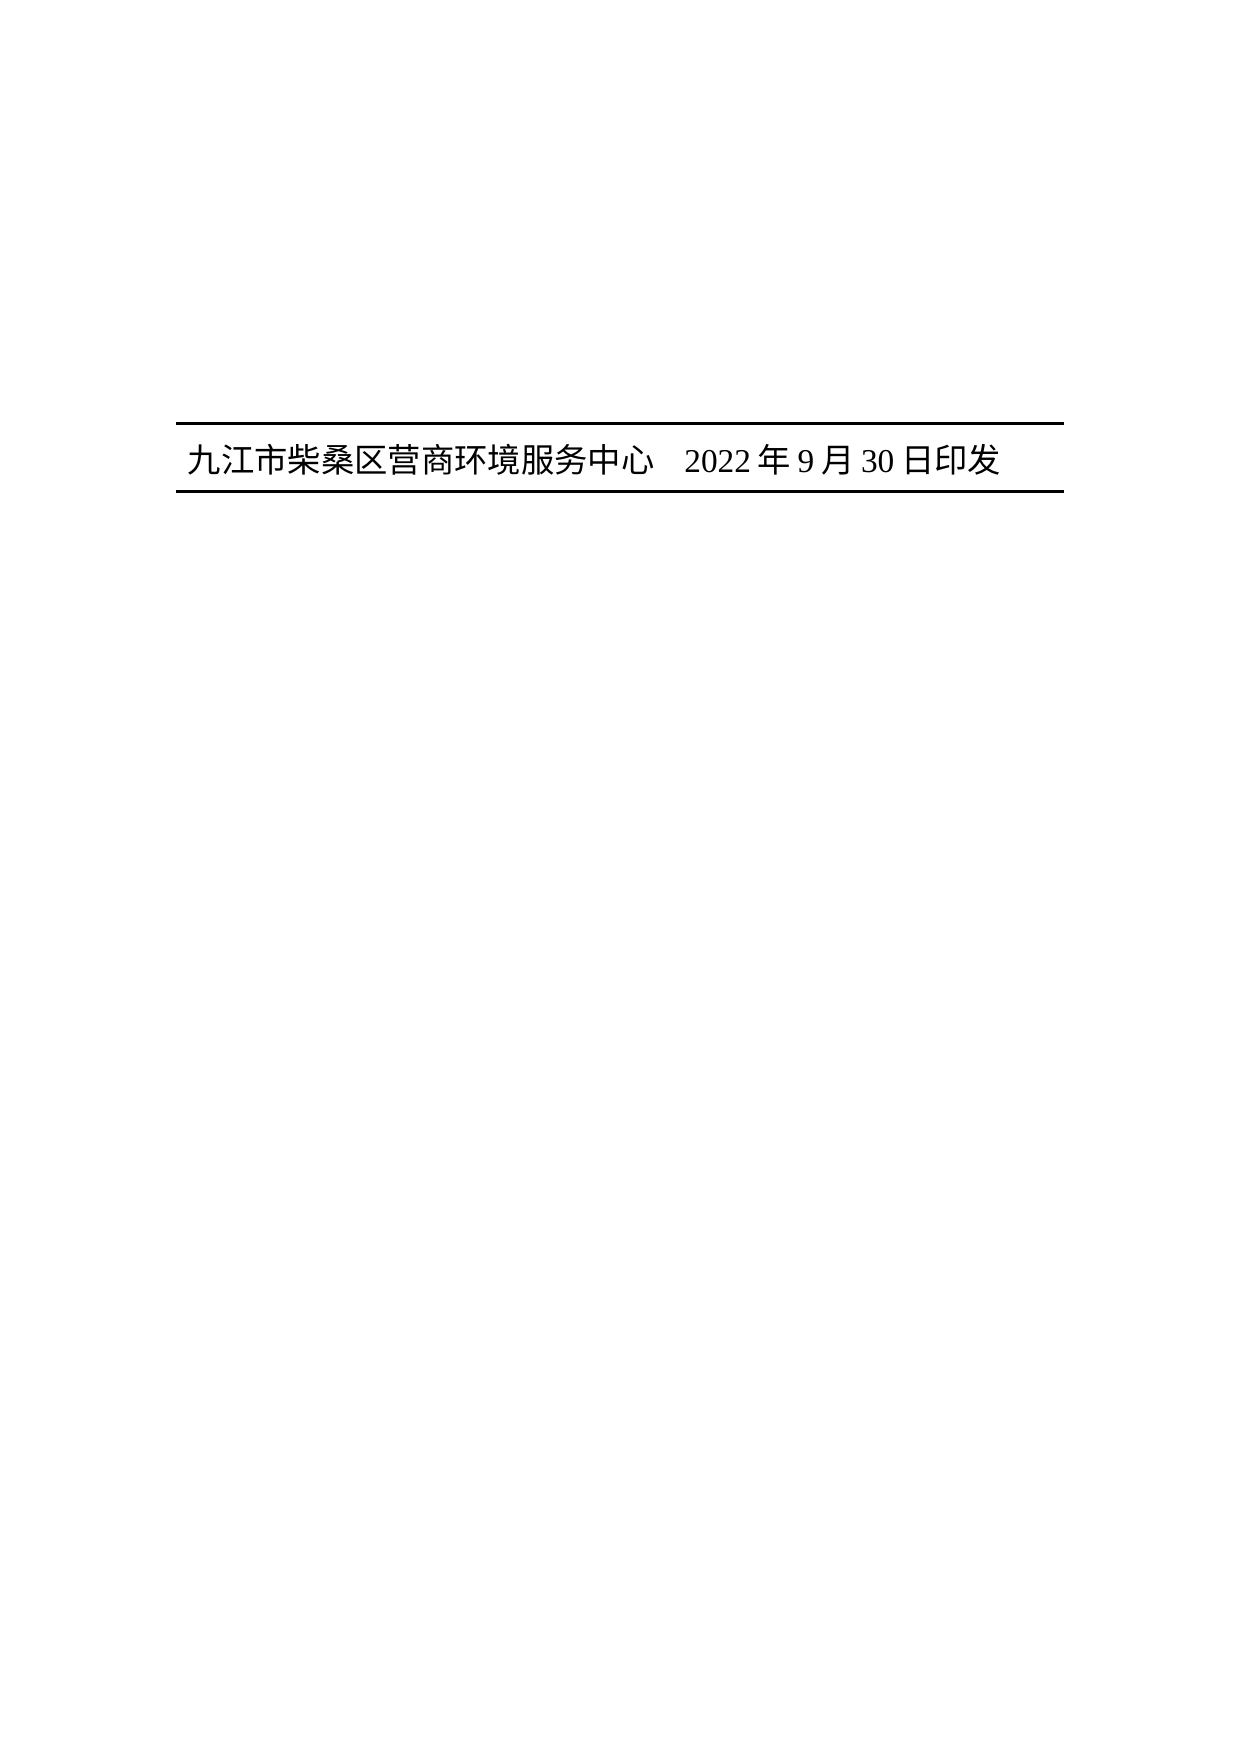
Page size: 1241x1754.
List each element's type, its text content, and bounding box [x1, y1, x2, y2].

table_header 九江市柴桑区营商环境服务中心 2022年9月30日印发 [176, 425, 1064, 490]
